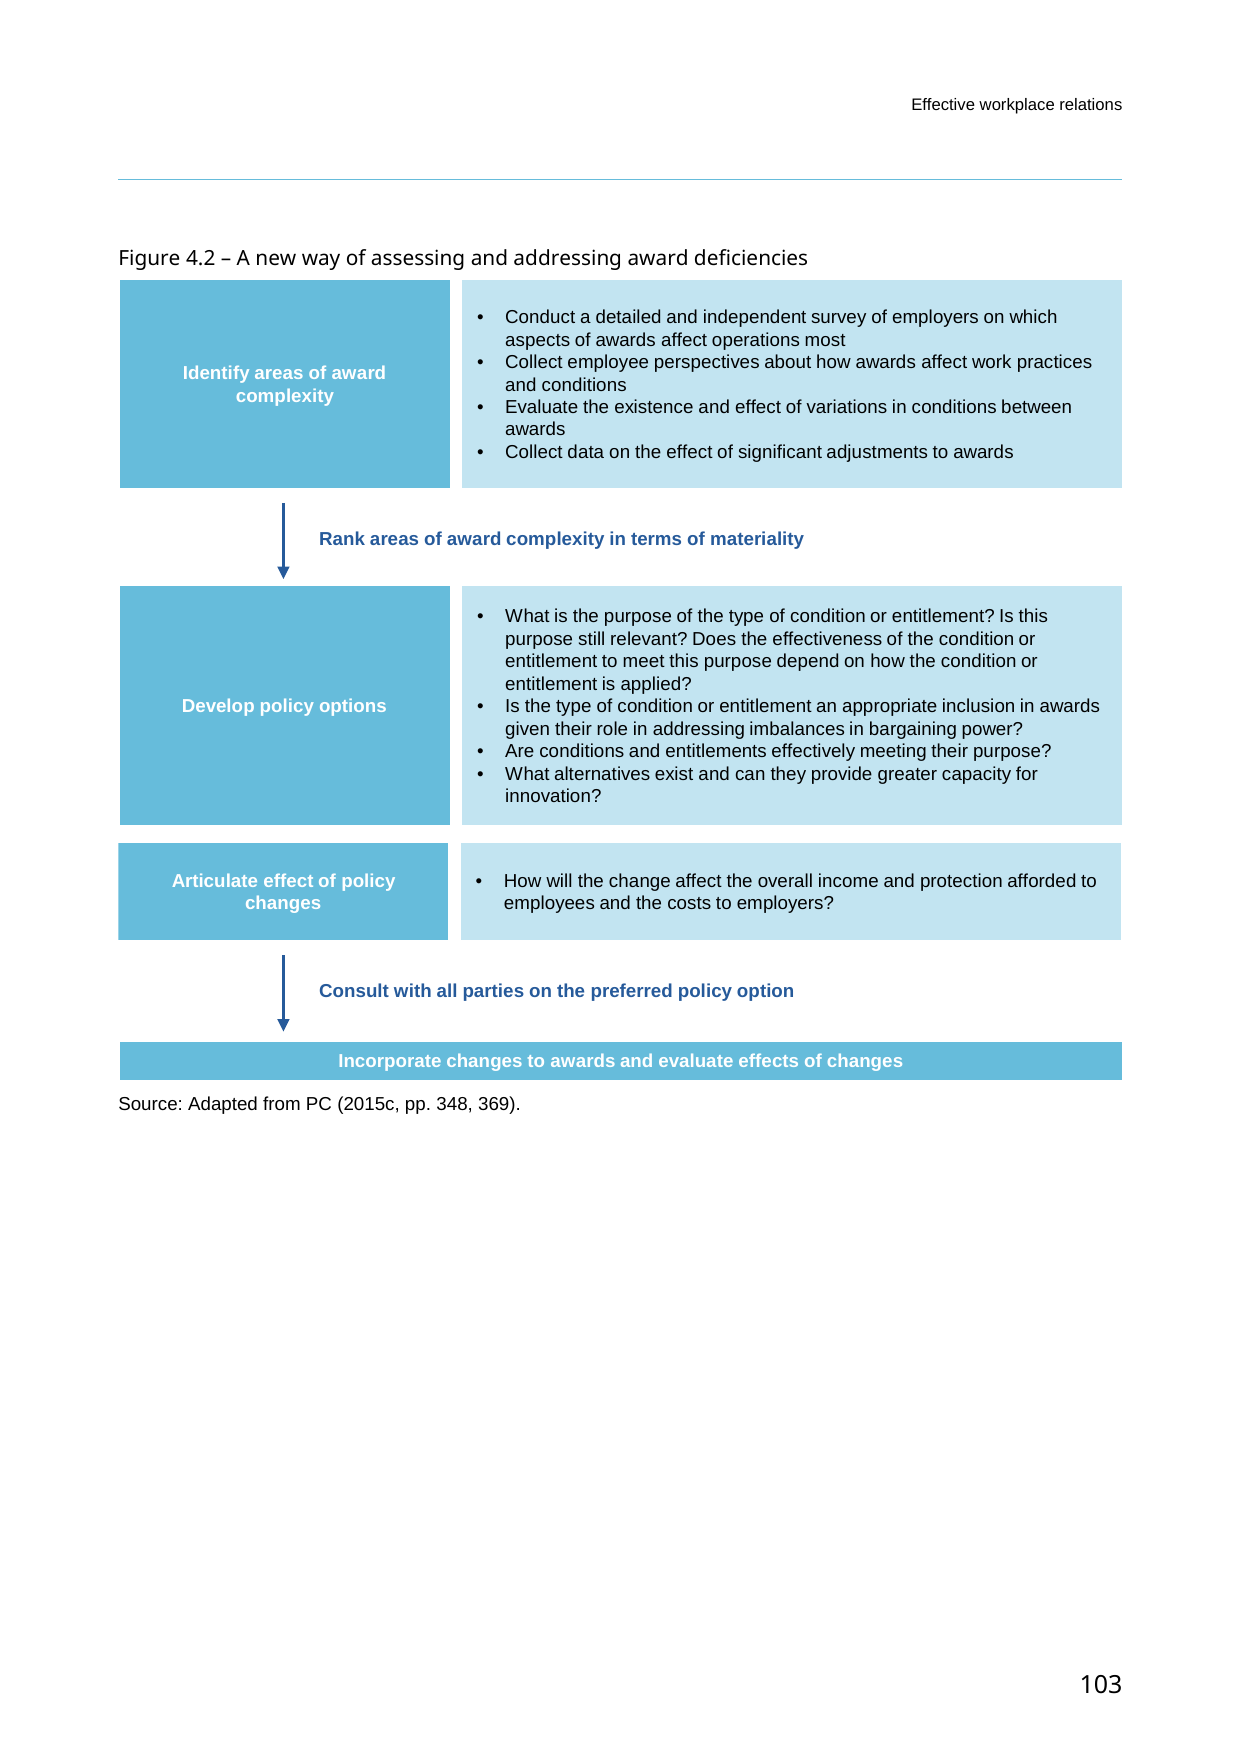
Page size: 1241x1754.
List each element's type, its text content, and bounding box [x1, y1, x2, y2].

subtitle Figure 4.2 – A new way of assessing and addressing award deficiencies [118, 242, 1122, 272]
text Source: Adapted from PC (2015c, pp. 348, 369). [118, 1091, 1122, 1114]
